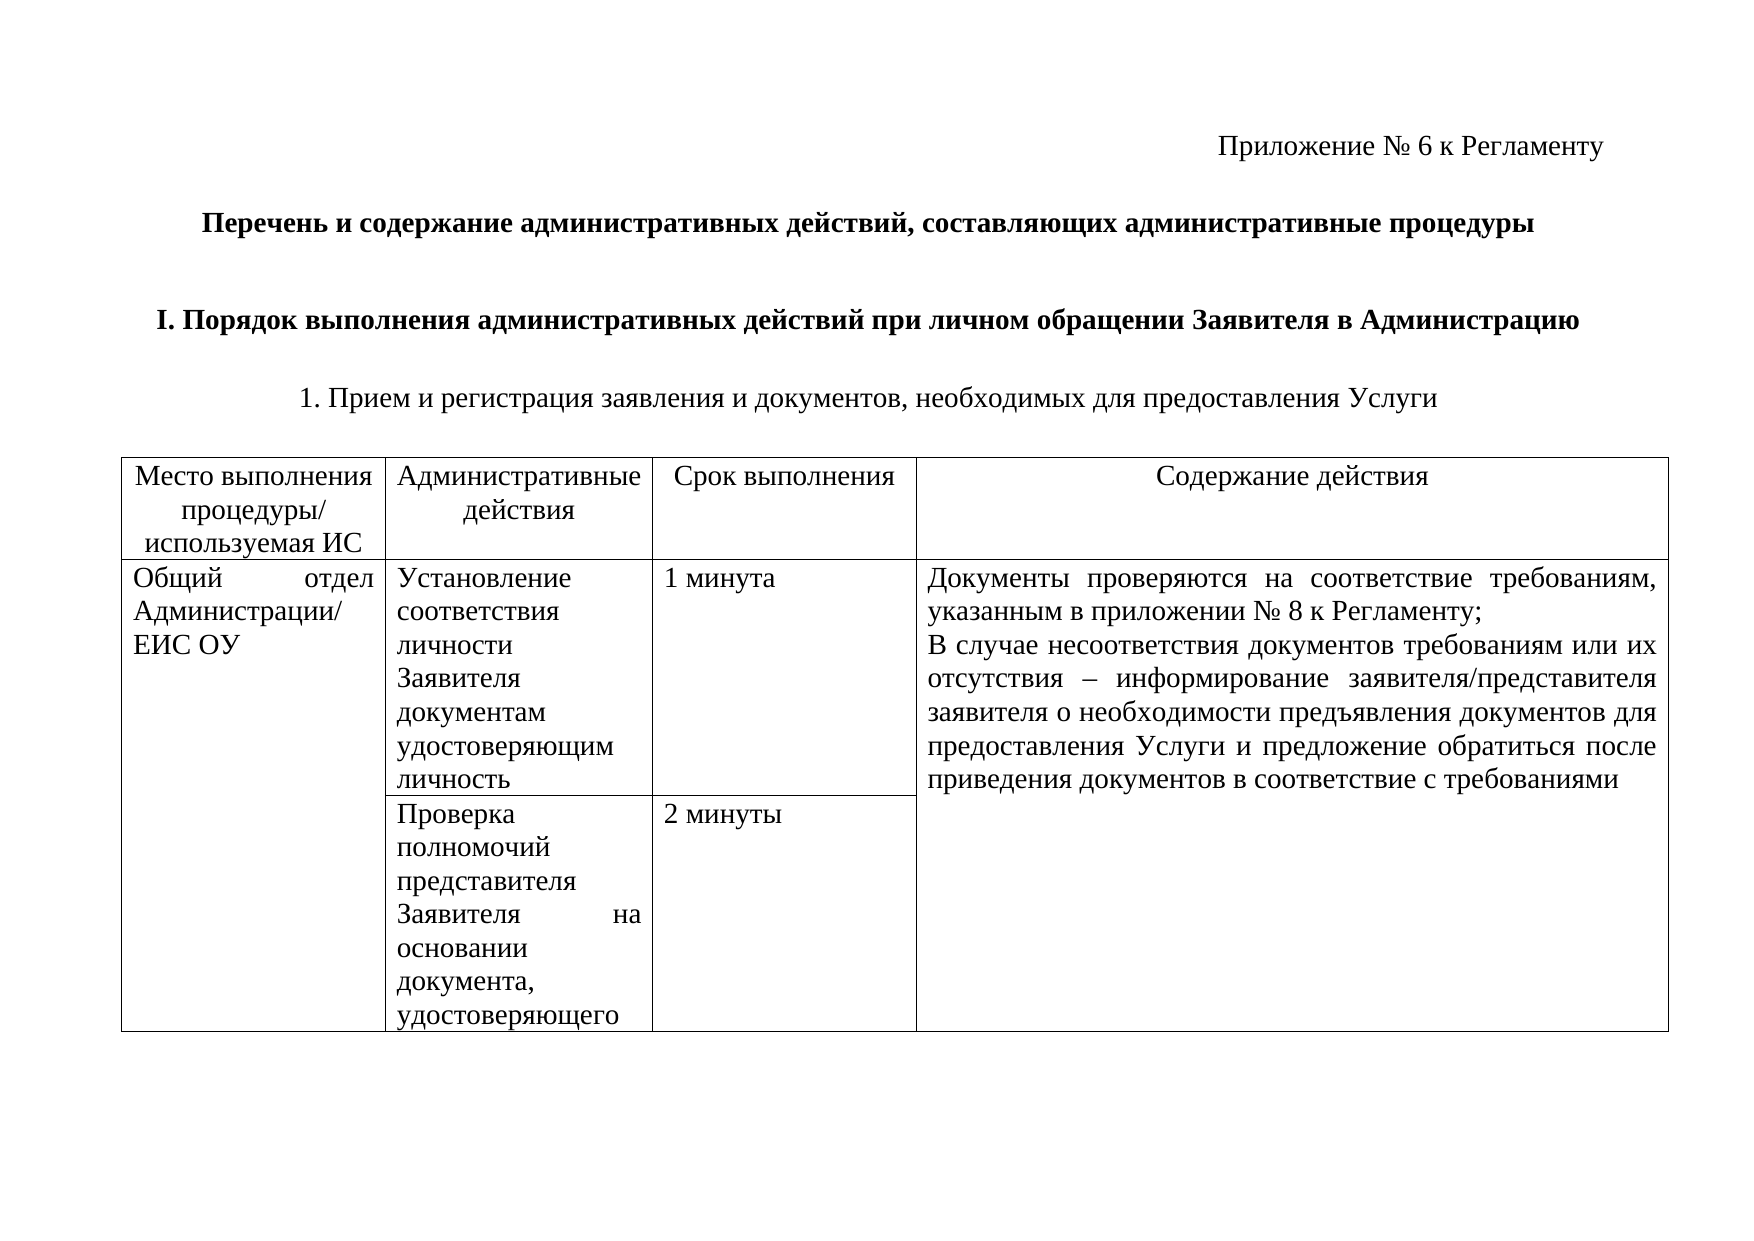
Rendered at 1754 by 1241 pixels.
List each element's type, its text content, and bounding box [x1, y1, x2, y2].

table_cell Установление соответствия личности Заявителя документам удостоверяющим личность [386, 560, 652, 795]
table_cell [386, 796, 652, 1031]
table_header Срок выполнения [653, 458, 916, 559]
table_cell 1 минута [653, 560, 916, 795]
table_header Административные действия [386, 458, 652, 559]
table_header Содержание действия [917, 458, 1668, 559]
table_cell Общий отдел Администрации/ ЕИС ОУ [122, 560, 385, 1031]
text 1. Прием и регистрация заявления и документов, необходимых для предоставления Услуги [133, 380, 1604, 414]
table_header Место выполнения процедуры/ используемая ИС [122, 458, 385, 559]
table_cell Документы проверяются на соответствие требованиям, указанным в приложении № 8 к Регламенту; В случае несоответствия документов требованиям или их отсутствия – информирование заявителя/представителя заявителя о необходимости предъявления документов для предоставления Услуги и предложение обратиться после приведения документов в соответствие с требованиями [917, 560, 1668, 1031]
table_cell 2 минуты [653, 796, 916, 1031]
text Приложение № 6 к Регламенту [133, 128, 1604, 161]
subtitle Перечень и содержание административных действий, составляющих административные процедуры [133, 205, 1604, 238]
subtitle I. Порядок выполнения административных действий при личном обращении Заявителя в Администрацию [133, 302, 1604, 335]
